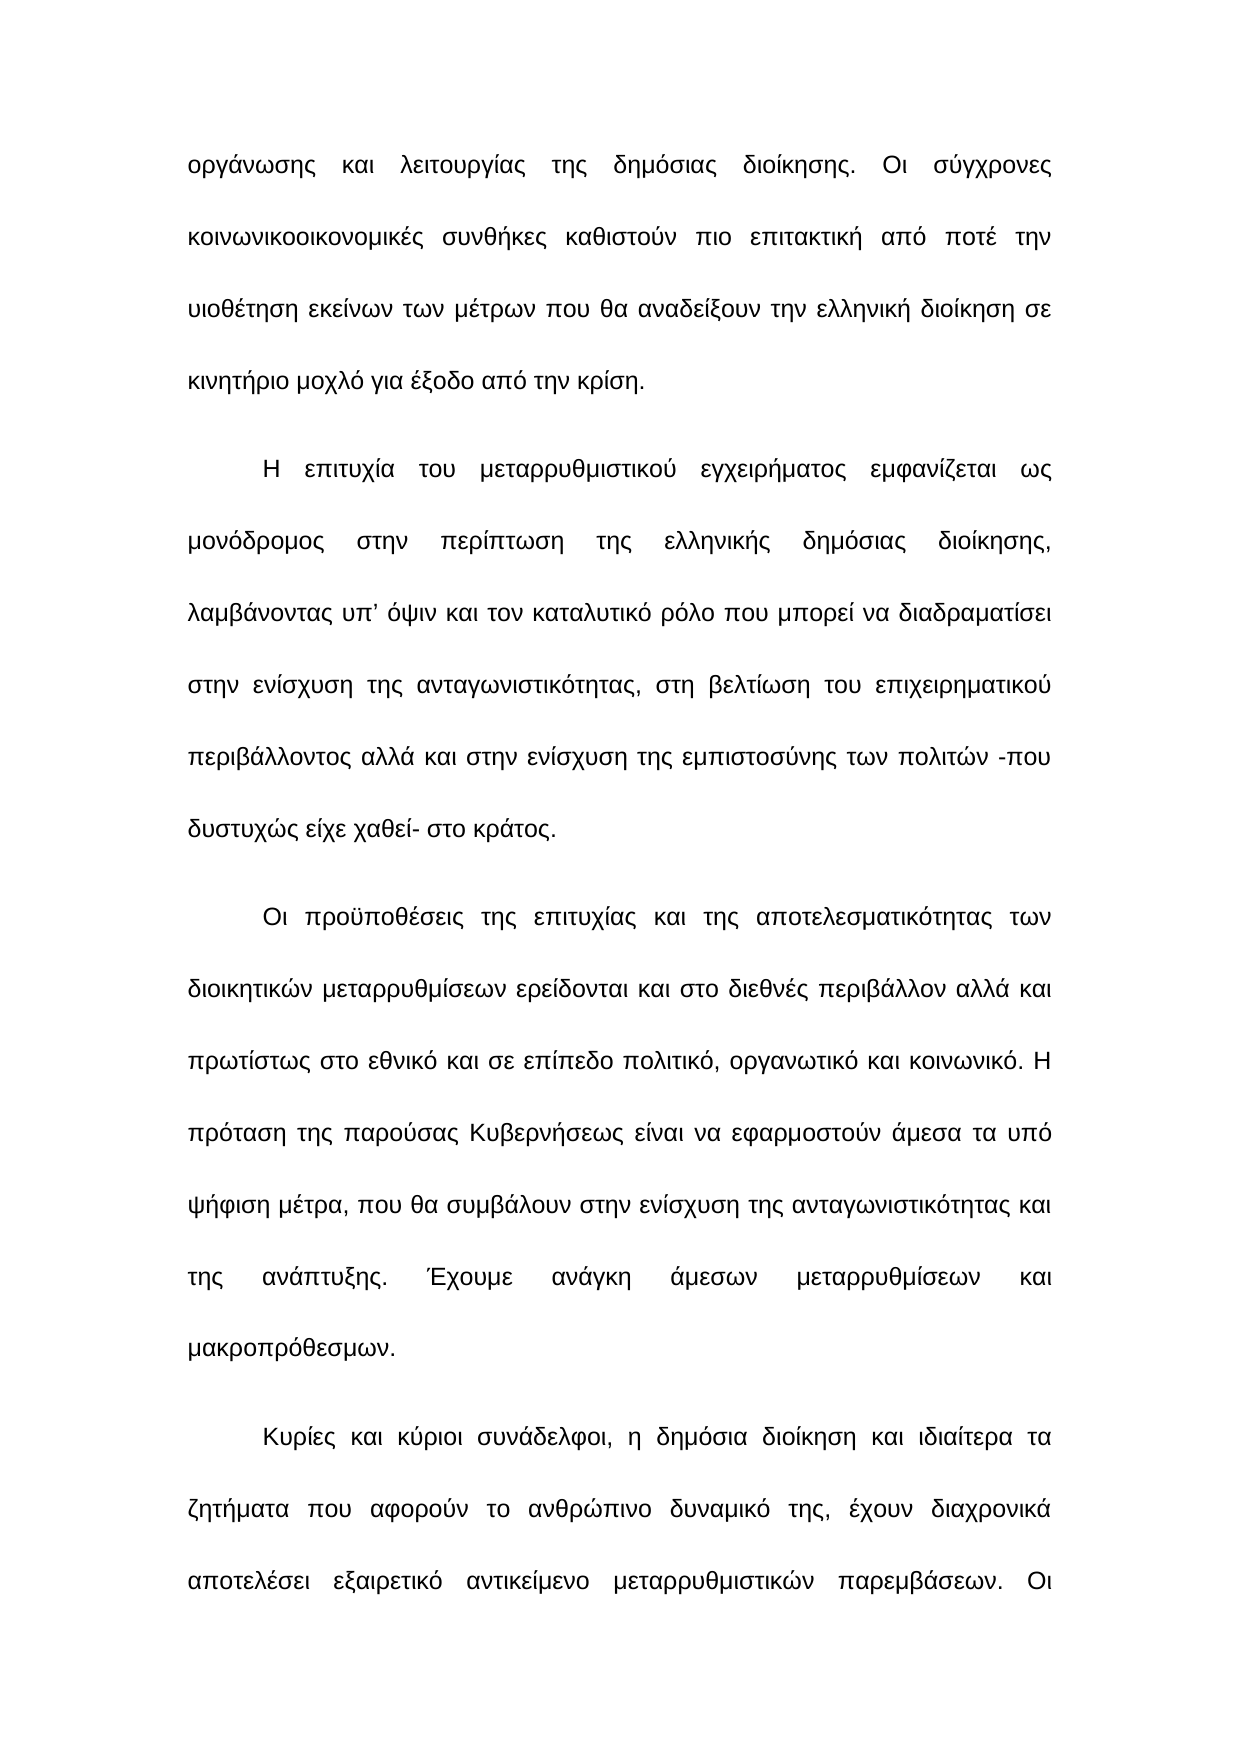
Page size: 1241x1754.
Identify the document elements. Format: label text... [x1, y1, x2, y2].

text Οι προϋποθέσεις της επιτυχίας και της αποτελεσματικότητας των διοικητικών μεταρρυθμίσεων ερείδονται και στο διεθνές περιβάλλον αλλά και πρωτίστως στο εθνικό και σε επίπεδο πολιτικό, οργανωτικό και κοινωνικό. Η πρόταση της παρούσας Κυβερνήσεως είναι να εφαρμοστούν άμεσα τα υπό ψήφιση μέτρα, που θα συμβάλουν στην ενίσχυση της ανταγωνιστικότητας και της ανάπτυξης. Έχουμε ανάγκη άμεσων μεταρρυθμίσεων και μακροπρόθεσμων. [187, 902, 1053, 1362]
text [187, 150, 1053, 394]
text Η επιτυχία του μεταρρυθμιστικού εγχειρήματος εμφανίζεται ως μονόδρομος στην περίπτωση της ελληνικής δημόσιας διοίκησης, λαμβάνοντας υπ’ όψιν και τον καταλυτικό ρόλο που μπορεί να διαδραματίσει στην ενίσχυση της ανταγωνιστικότητας, στη βελτίωση του επιχειρηματικού περιβάλλοντος αλλά και στην ενίσχυση της εμπιστοσύνης των πολιτών -που δυστυχώς είχε χαθεί- στο κράτος. [187, 454, 1053, 842]
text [187, 1422, 1053, 1594]
